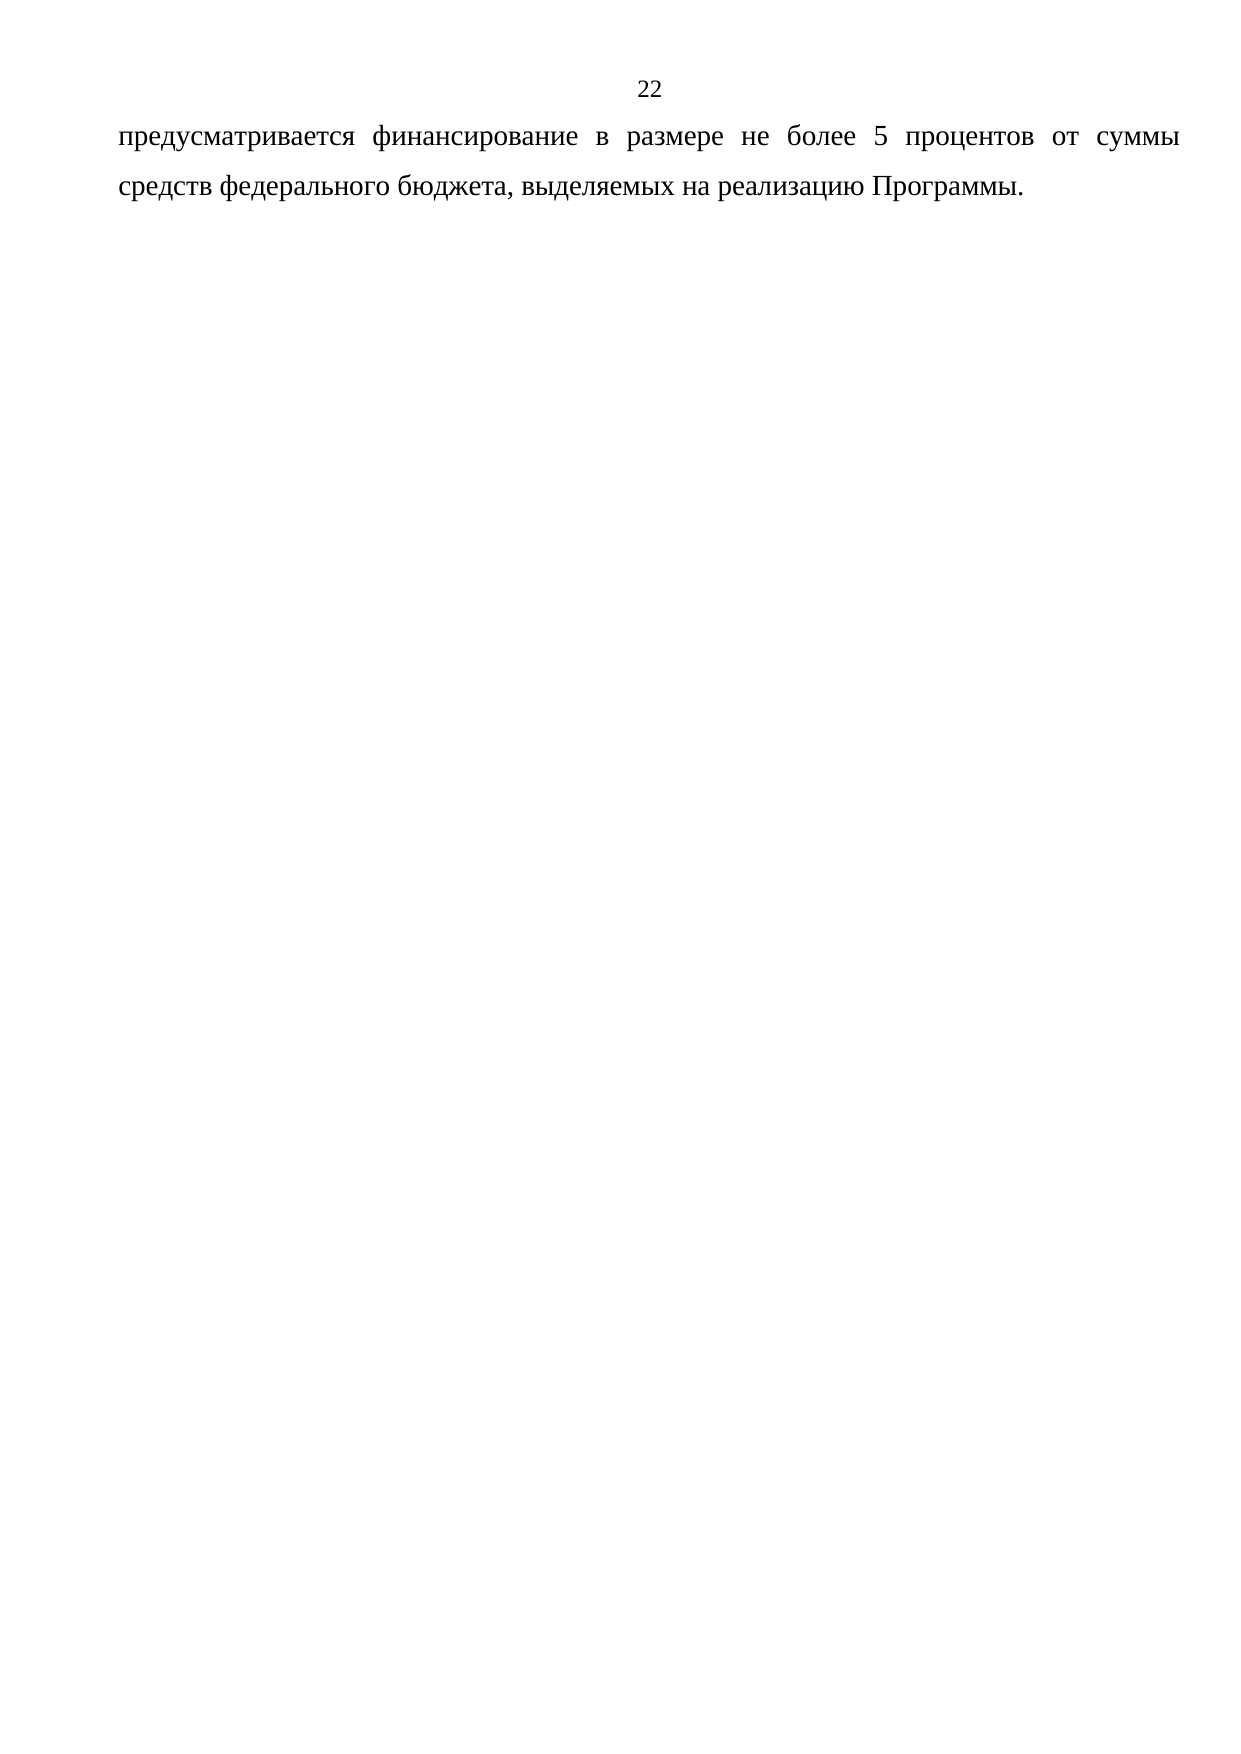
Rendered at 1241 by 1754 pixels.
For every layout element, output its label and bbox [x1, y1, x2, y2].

text [118, 118, 1181, 202]
